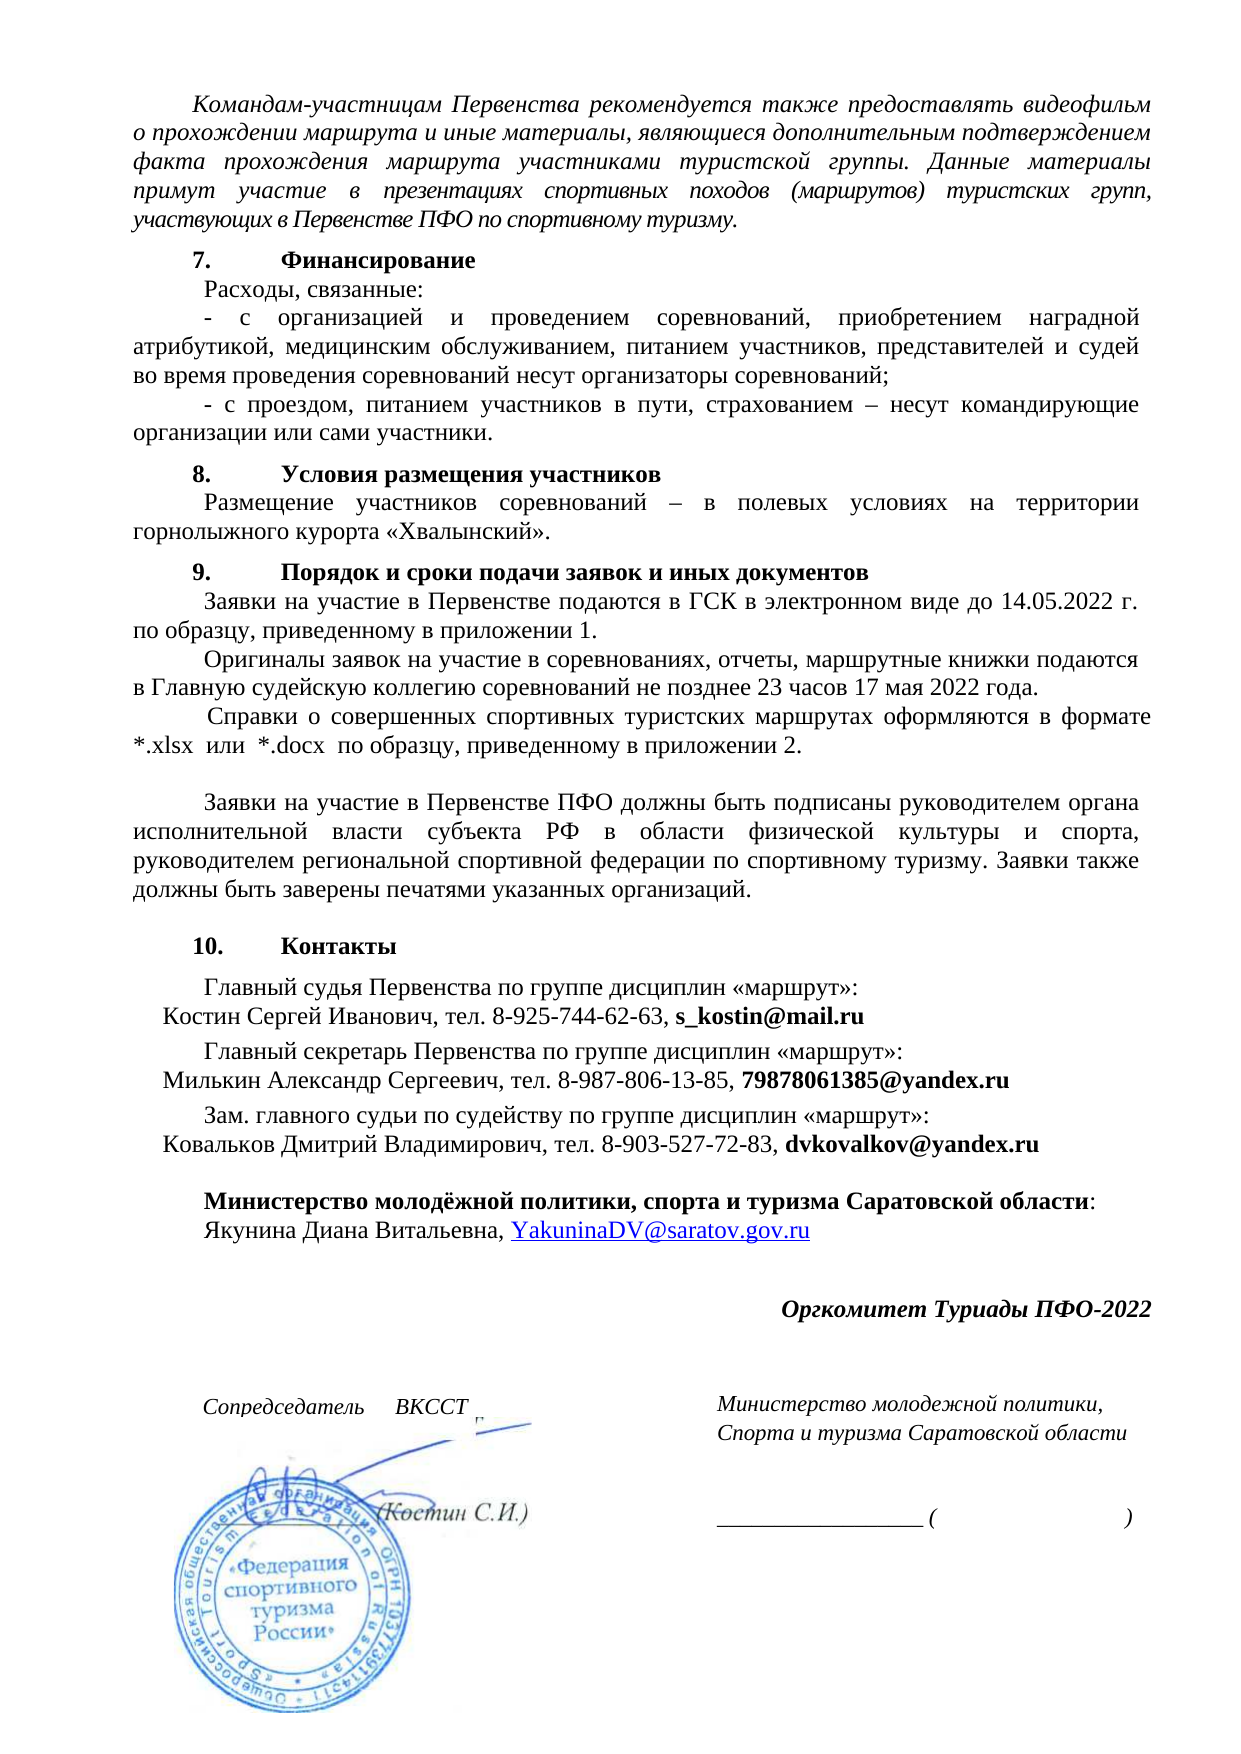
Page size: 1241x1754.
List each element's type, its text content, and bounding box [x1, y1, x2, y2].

text Милькин Александр Сергеевич, тел. 8-987-806-13-85, 79878061385@yandex.ru [133, 1065, 1140, 1094]
text __________________ ( ) [133, 1501, 1152, 1530]
list Финансирование [133, 245, 1152, 274]
picture [173, 1530, 532, 1713]
text Размещение участников соревнований – в полевых условиях на территории горнолыжного курорта «Хвалынский». [133, 487, 1140, 545]
text Оргкомитет Туриады ПФО-2022 [133, 1294, 1152, 1322]
list Порядок и сроки подачи заявок и иных документов [133, 557, 1152, 586]
text Министерство молодёжной политики, спорта и туризма Саратовской области: [133, 1186, 1152, 1215]
text Главный судья Первенства по группе дисциплин «маршрут»: [133, 972, 1140, 1001]
text - с проездом, питанием участников в пути, страхованием – несут командирующие организации или сами участники. [133, 389, 1140, 446]
text Заявки на участие в Первенстве подаются в ГСК в электронном виде до 14.05.2022 г. по образцу, приведенному в приложении 1. [133, 586, 1140, 644]
list Контакты [133, 931, 1152, 960]
text Главный секретарь Первенства по группе дисциплин «маршрут»: [133, 1036, 1140, 1065]
text Зам. главного судьи по судейству по группе дисциплин «маршрут»: [133, 1100, 1140, 1129]
text Костин Сергей Иванович, тел. 8-925-744-62-63, s_kostin@mail.ru [133, 1001, 1140, 1030]
text Командам-участницам Первенства рекомендуется также предоставлять видеофильм о прохождении маршрута и иные материалы, являющиеся дополнительным подтверждением факта прохождения маршрута участниками туристской группы. Данные материалы примут участие в презентациях спортивных походов (маршрутов) туристских групп, участвующих в Первенстве ПФО по спортивному туризму. [133, 89, 1152, 232]
text Оригиналы заявок на участие в соревнованиях, отчеты, маршрутные книжки подаются в Главную судейскую коллегию соревнований не позднее 23 часов 17 мая 2022 года. [133, 644, 1140, 701]
text Ковальков Дмитрий Владимирович, тел. 8-903-527-72-83, dvkovalkov@yandex.ru [133, 1129, 1140, 1157]
picture [173, 1447, 532, 1501]
text Справки о совершенных спортивных туристских маршрутах оформляются в формате *.xlsx или *.docx по образцу, приведенному в приложении 2. [133, 701, 1152, 759]
text Министерство молодежной политики, Спорта и туризма Саратовской области [133, 1389, 1152, 1447]
text Расходы, связанные: [133, 274, 1140, 302]
text Якунина Диана Витальевна, YakuninaDV@saratov.gov.ru [133, 1215, 1152, 1244]
text Заявки на участие в Первенстве ПФО должны быть подписаны руководителем органа исполнительной власти субъекта РФ в области физической культуры и спорта, руководителем региональной спортивной федерации по спортивному туризму. Заявки также должны быть заверены печатями указанных организаций. [133, 787, 1140, 902]
list Условия размещения участников [133, 459, 1152, 487]
text - с организацией и проведением соревнований, приобретением наградной атрибутикой, медицинским обслуживанием, питанием участников, представителей и судей во время проведения соревнований несут организаторы соревнований; [133, 302, 1140, 389]
